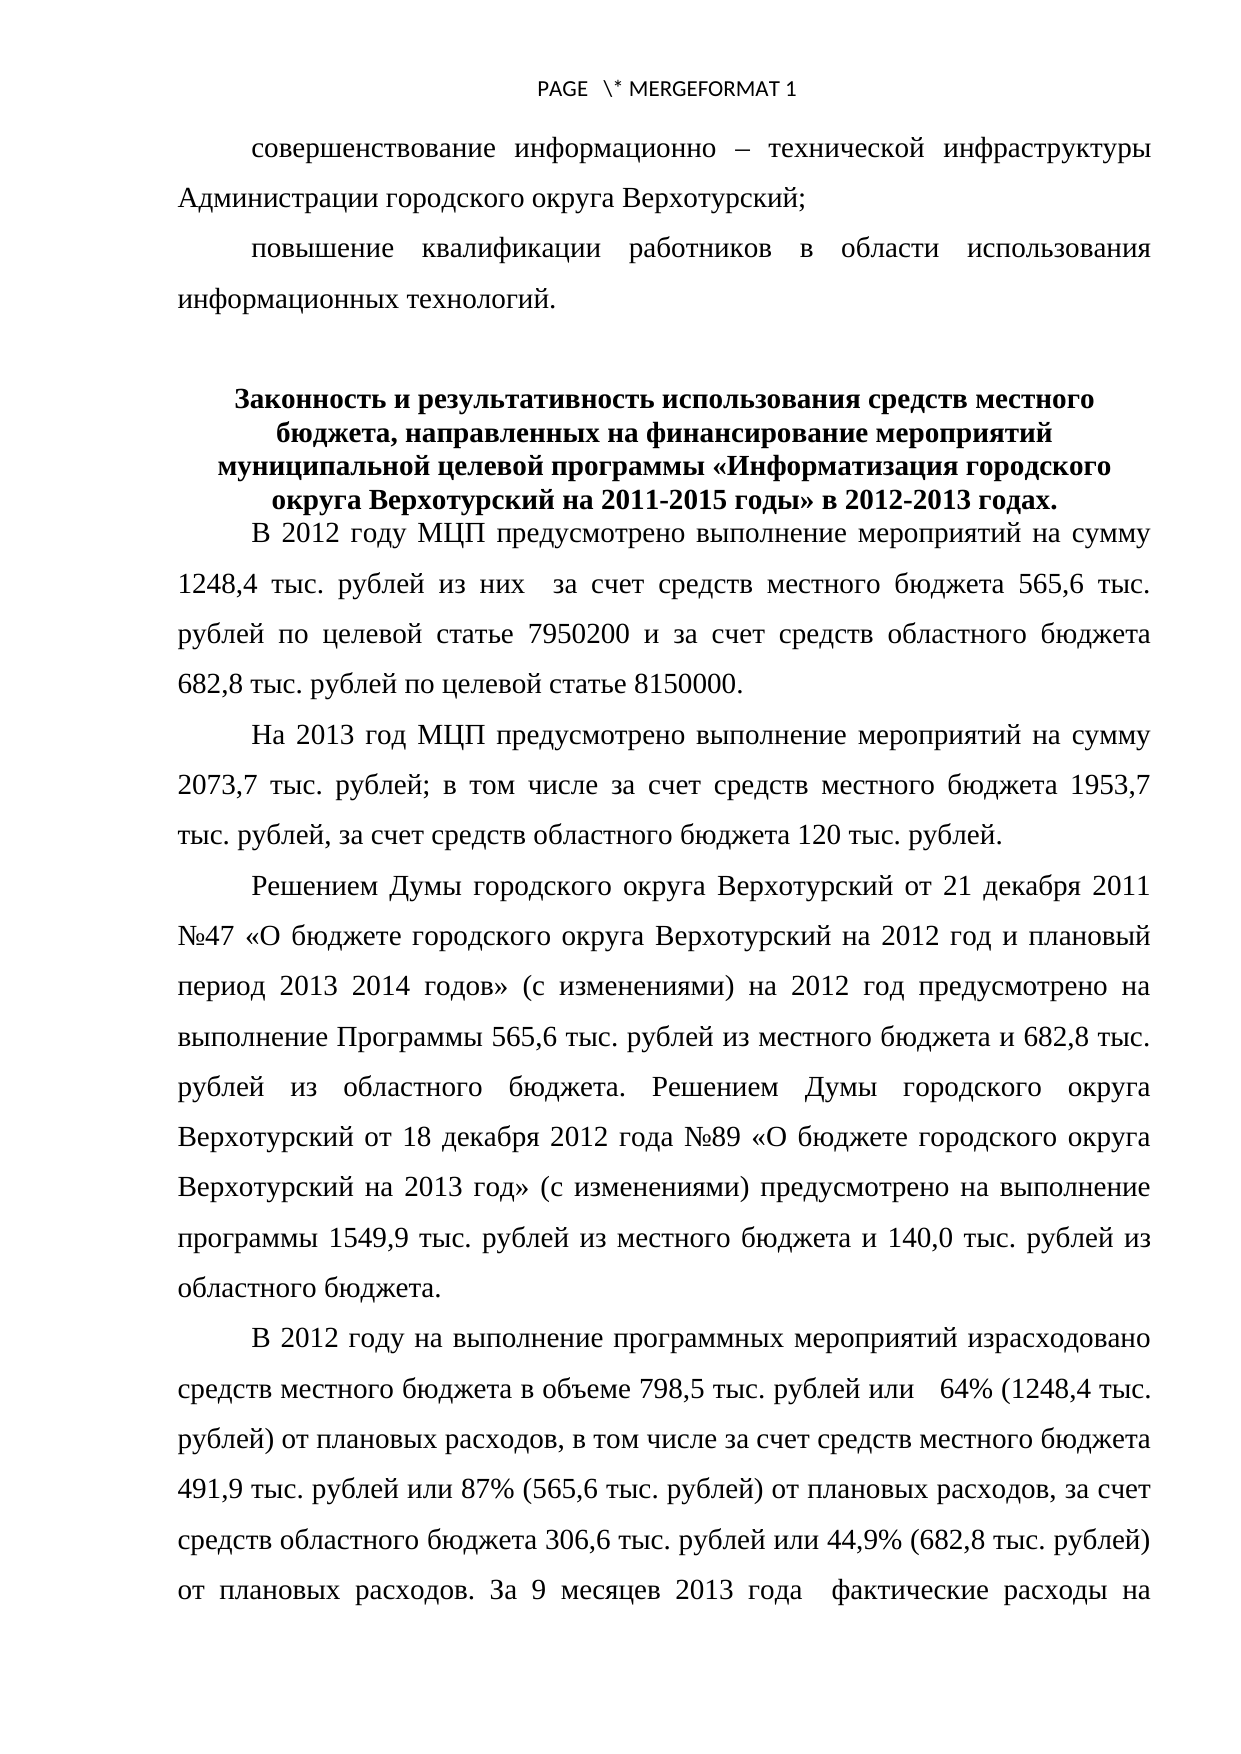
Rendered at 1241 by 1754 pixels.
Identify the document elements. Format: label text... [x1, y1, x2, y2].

text Решением Думы городского округа Верхотурский от 21 декабря 2011 №47 «О бюджете городского округа Верхотурский на 2012 год и плановый период 2013 2014 годов» (с изменениями) на 2012 год предусмотрено на выполнение Программы 565,6 тыс. рублей из местного бюджета и 682,8 тыс. рублей из областного бюджета. Решением Думы городского округа Верхотурский от 18 декабря 2012 года №89 «О бюджете городского округа Верхотурский на 2013 год» (с изменениями) предусмотрено на выполнение программы 1549,9 тыс. рублей из местного бюджета и 140,0 тыс. рублей из областного бюджета. [177, 868, 1152, 1304]
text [177, 1321, 1152, 1606]
text совершенствование информационно – технической инфраструктуры Администрации городского округа Верхотурский; [177, 130, 1152, 214]
text повышение квалификации работников в области использования информационных технологий. [177, 230, 1152, 314]
text Законность и результативность использования средств местного бюджета, направленных на финансирование мероприятий муниципальной целевой программы «Информатизация городского округа Верхотурский на 2011-2015 годы» в 2012-2013 годах. [177, 381, 1152, 516]
text На 2013 год МЦП предусмотрено выполнение мероприятий на сумму 2073,7 тыс. рублей; в том числе за счет средств местного бюджета 1953,7 тыс. рублей, за счет средств областного бюджета 120 тыс. рублей. [177, 717, 1152, 851]
text В 2012 году МЦП предусмотрено выполнение мероприятий на сумму 1248,4 тыс. рублей из них за счет средств местного бюджета 565,6 тыс. рублей по целевой статье 7950200 и за счет средств областного бюджета 682,8 тыс. рублей по целевой статье 8150000. [177, 516, 1152, 700]
